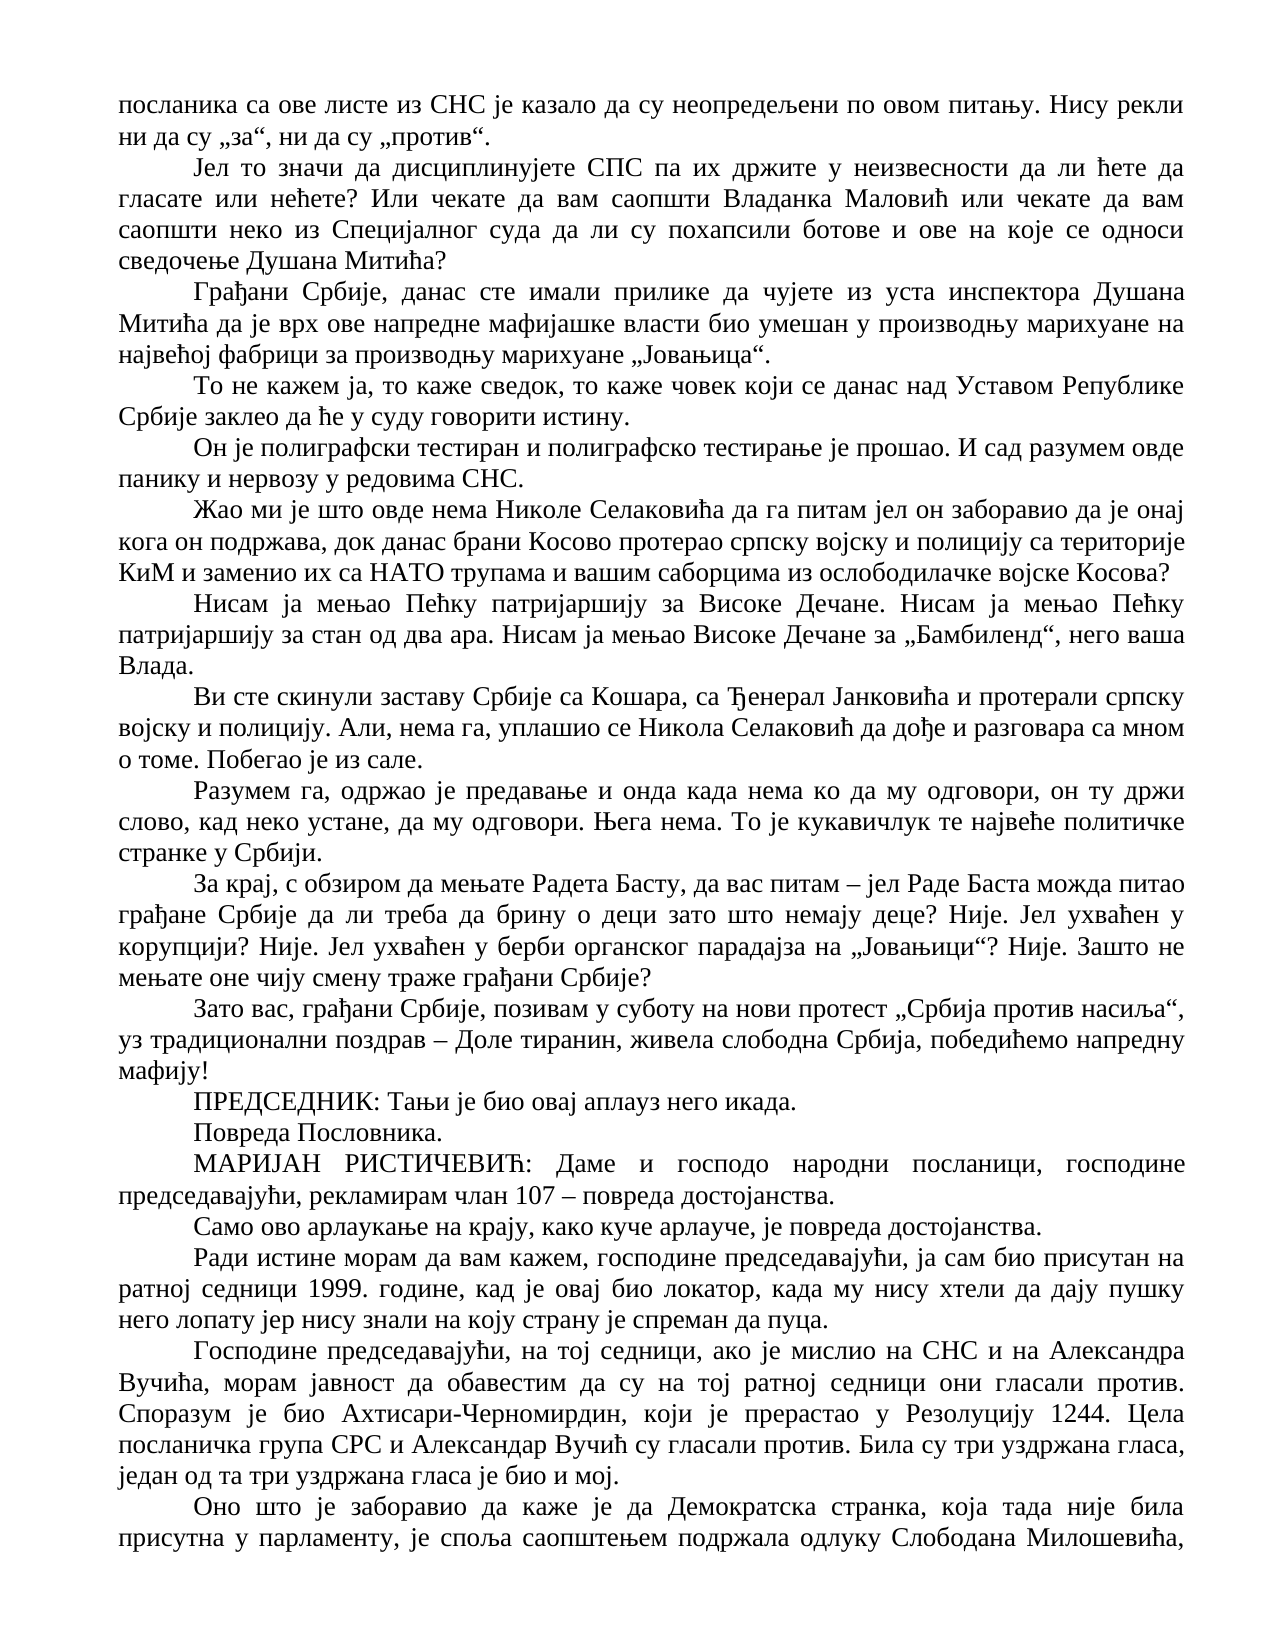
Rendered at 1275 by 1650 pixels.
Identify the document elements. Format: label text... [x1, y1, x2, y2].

text МАРИЈАН РИСТИЧЕВИЋ: Даме и господо народни посланици, господине председавајући, рекламирам члан 107 – повреда достојанства. [118, 1148, 1186, 1210]
text Јел то значи да дисциплинујете СПС па их држите у неизвесности да ли ћете да гласате или нећете? Или чекате да вам саопшти Владанка Маловић или чекате да вам саопшти неко из Специјалног суда да ли су похапсили ботове и ове на које се односи сведочење Душана Митића? [118, 151, 1186, 276]
text Нисам ја мењао Пећку патријаршију за Високе Дечане. Нисам ја мењао Пећку патријаршију за стан од два ара. Нисам ја мењао Високе Дечане за „Бамбиленд“, него ваша Влада. [118, 587, 1186, 680]
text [118, 1490, 1186, 1552]
text Жао ми је што овде нема Николе Селаковића да га питам јел он заборавио да је онај кога он подржава, док данас брани Косово протерао српску војску и полицију са територије КиМ и заменио их са НАТО трупама и вашим саборцима из ослободилачке војске Косова? [118, 493, 1186, 587]
text Ради истине морам да вам кажем, господине председавајући, ја сам био присутан на ратној седници 1999. године, кад је овај био локатор, када му нису хтели да дају пушку него лопату јер нису знали на коју страну је спреман да пуца. [118, 1241, 1186, 1334]
text Господине председавајући, на тој седници, ако је мислио на СНС и на Александра Вучића, морам јавност да обавестим да су на тој ратној седници они гласали против. Споразум је био Ахтисари-Черномирдин, који је прерастао у Резолуцију 1244. Цела посланичка група СРС и Александар Вучић су гласали против. Била су три уздржана гласа, један од та три уздржана гласа је био и мој. [118, 1334, 1186, 1490]
text ПРЕДСЕДНИК: Тањи је био овај аплауз него икада. [118, 1085, 1186, 1116]
text Ви сте скинули заставу Србије са Кошара, са Ђенерал Јанковића и протерали српску војску и полицију. Али, нема га, уплашио се Никола Селаковић да дође и разговара са мном о томе. Побегао је из сале. [118, 680, 1186, 774]
text Разумем га, одржао је предавање и онда када нема ко да му одговори, он ту држи слово, кад неко устане, да му одговори. Њега нема. То је кукавичлук те највеће политичке странке у Србији. [118, 774, 1186, 867]
text Само ово арлаукање на крају, како куче арлауче, је повреда достојанства. [118, 1210, 1186, 1241]
text Повреда Пословника. [118, 1116, 1186, 1148]
text Грађани Србије, данас сте имали прилике да чујете из уста инспектора Душана Митића да је врх ове напредне мафијашке власти био умешан у производњу марихуане на највећој фабрици за производњу марихуане „Јовањица“. [118, 276, 1186, 369]
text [118, 89, 1186, 151]
text Он је полиграфски тестиран и полиграфско тестирање је прошао. И сад разумем овде панику и нервозу у редовима СНС. [118, 431, 1186, 493]
text За крај, с обзиром да мењате Радета Басту, да вас питам – јел Раде Баста можда питао грађане Србије да ли треба да брину о деци зато што немају деце? Није. Јел ухваћен у корупцији? Није. Јел ухваћен у берби органског парадајза на „Јовањици“? Није. Зашто не мењате оне чију смену траже грађани Србије? [118, 867, 1186, 992]
text То не кажем ја, то каже сведок, то каже човек који се данас над Уставом Републике Србије заклео да ће у суду говорити истину. [118, 369, 1186, 431]
text Зато вас, грађани Србије, позивам у суботу на нови протест „Србија против насиља“, уз традиционални поздрав – Доле тиранин, живела слободна Србија, победићемо напредну мафију! [118, 992, 1186, 1085]
